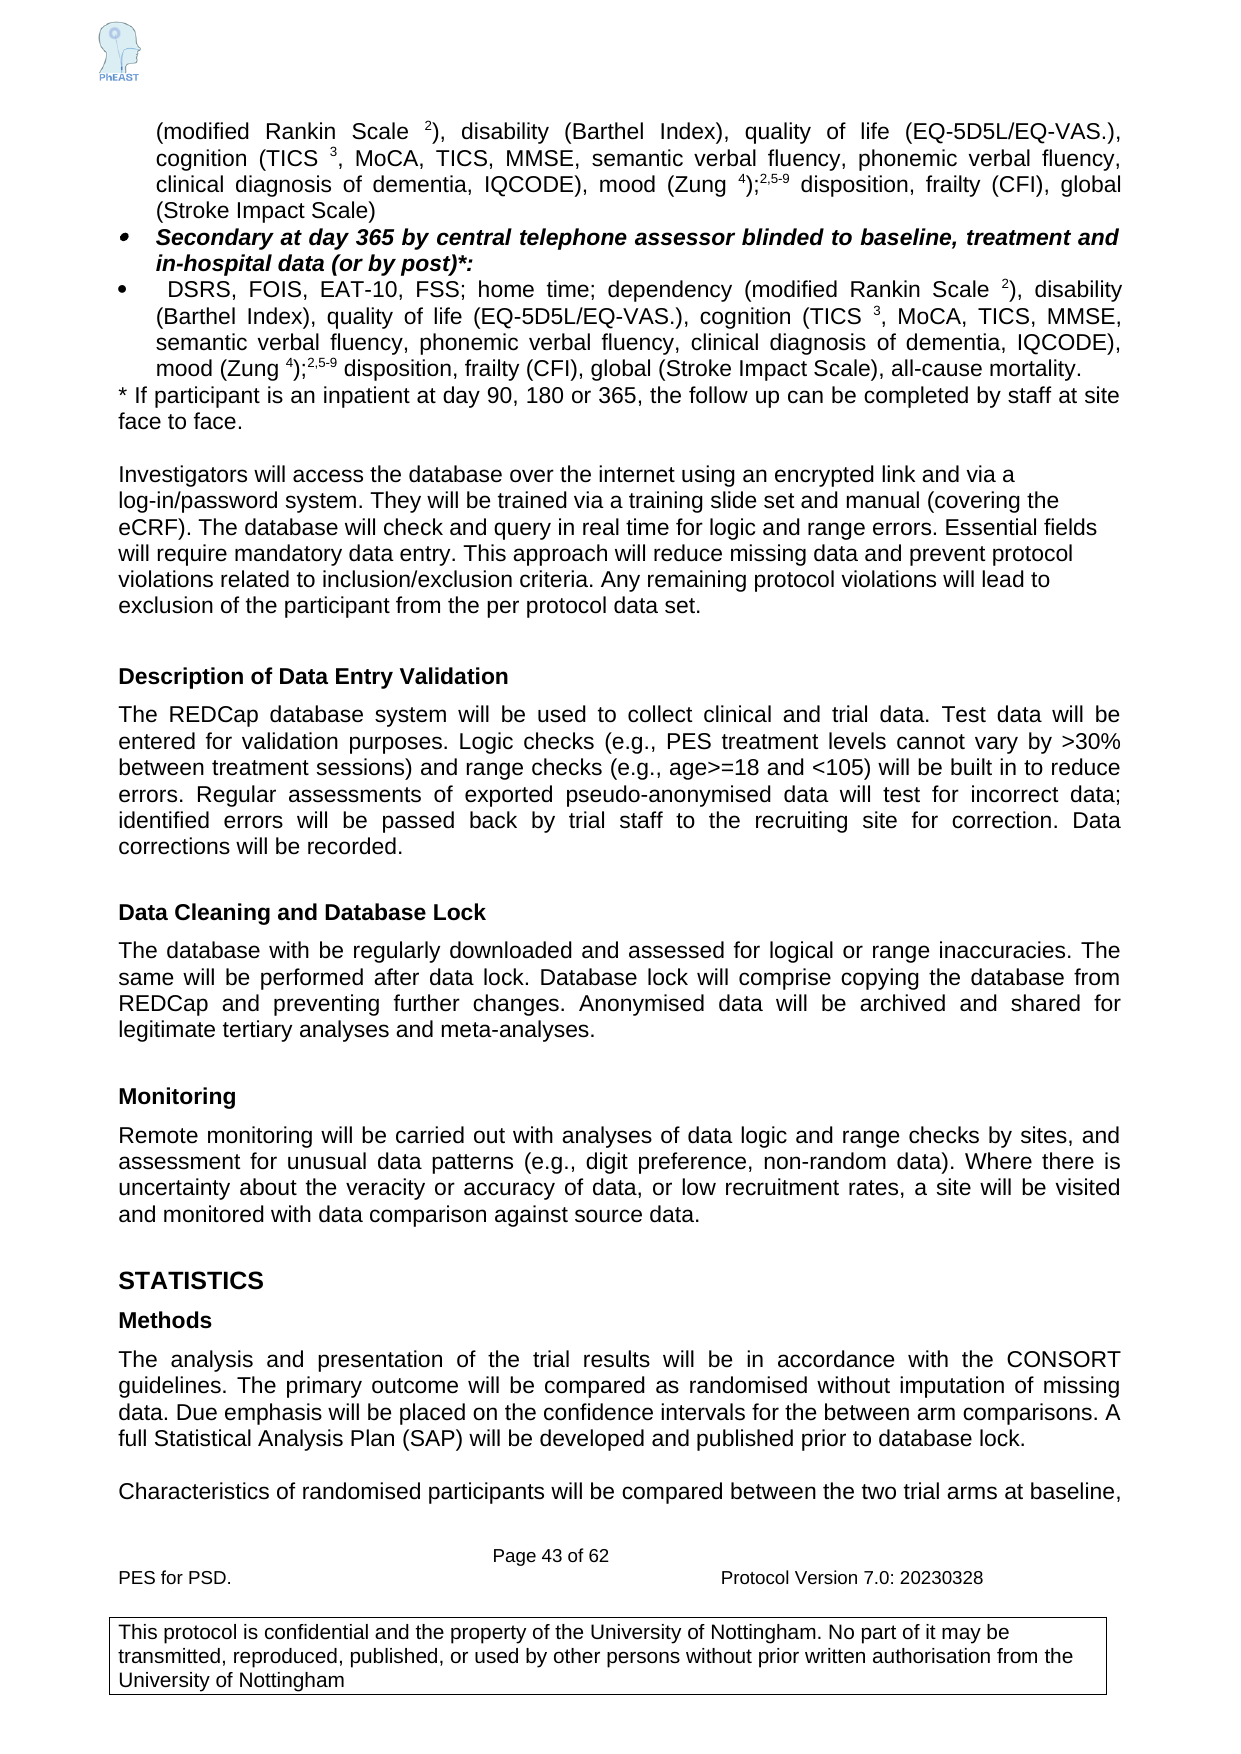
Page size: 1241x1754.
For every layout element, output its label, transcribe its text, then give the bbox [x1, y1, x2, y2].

list DSRS, FOIS, EAT-10, FSS; home time; dependency (modified Rankin Scale 2), disability (Barthel Index), quality of life (EQ-5D5L/EQ-VAS.), cognition (TICS 3, MoCA, TICS, MMSE, semantic verbal fluency, phonemic verbal fluency, clinical diagnosis of dementia, IQCODE), mood (Zung 4);2,5-9 disposition, frailty (CFI), global (Stroke Impact Scale), all-cause mortality. [118, 276, 1122, 382]
subtitle Description of Data Entry Validation [118, 663, 1122, 689]
text The database with be regularly downloaded and assessed for logical or range inaccuracies. The same will be performed after data lock. Database lock will comprise copying the database from REDCap and preventing further changes. Anonymised data will be archived and shared for legitimate tertiary analyses and meta-analyses. [118, 937, 1122, 1043]
subtitle STATISTICS [118, 1266, 1097, 1295]
picture [78, 14, 158, 83]
subtitle Methods [118, 1307, 1122, 1333]
text The analysis and presentation of the trial results will be in accordance with the CONSORT guidelines. The primary outcome will be compared as randomised without imputation of missing data. Due emphasis will be placed on the confidence intervals for the between arm comparisons. A full Statistical Analysis Plan (SAP) will be developed and published prior to database lock. [118, 1346, 1122, 1451]
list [118, 118, 1122, 223]
text * If participant is an inpatient at day 90, 180 or 365, the follow up can be completed by staff at site face to face. [118, 382, 1122, 434]
subtitle Monitoring [118, 1083, 1122, 1109]
text Remote monitoring will be carried out with analyses of data logic and range checks by sites, and assessment for unusual data patterns (e.g., digit preference, non-random data). Where there is uncertainty about the veracity or accuracy of data, or low recruitment rates, a site will be visited and monitored with data comparison against source data. [118, 1122, 1122, 1227]
text The REDCap database system will be used to collect clinical and trial data. Test data will be entered for validation purposes. Logic checks (e.g., PES treatment levels cannot vary by >30% between treatment sessions) and range checks (e.g., age>=18 and <105) will be built in to reduce errors. Regular assessments of exported pseudo-anonymised data will test for incorrect data; identified errors will be passed back by trial staff to the recruiting site for correction. Data corrections will be recorded. [118, 701, 1122, 859]
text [118, 1478, 1122, 1504]
text Investigators will access the database over the internet using an encrypted link and via a log-in/password system. They will be trained via a training slide set and manual (covering the eCRF). The database will check and query in real time for logic and range errors. Essential fields will require mandatory data entry. This approach will reduce missing data and prevent protocol violations related to inclusion/exclusion criteria. Any remaining protocol violations will lead to exclusion of the participant from the per protocol data set. [118, 461, 1122, 619]
list Secondary at day 365 by central telephone assessor blinded to baseline, treatment and in-hospital data (or by post)*: [118, 223, 1122, 276]
subtitle Data Cleaning and Database Lock [118, 898, 1122, 925]
